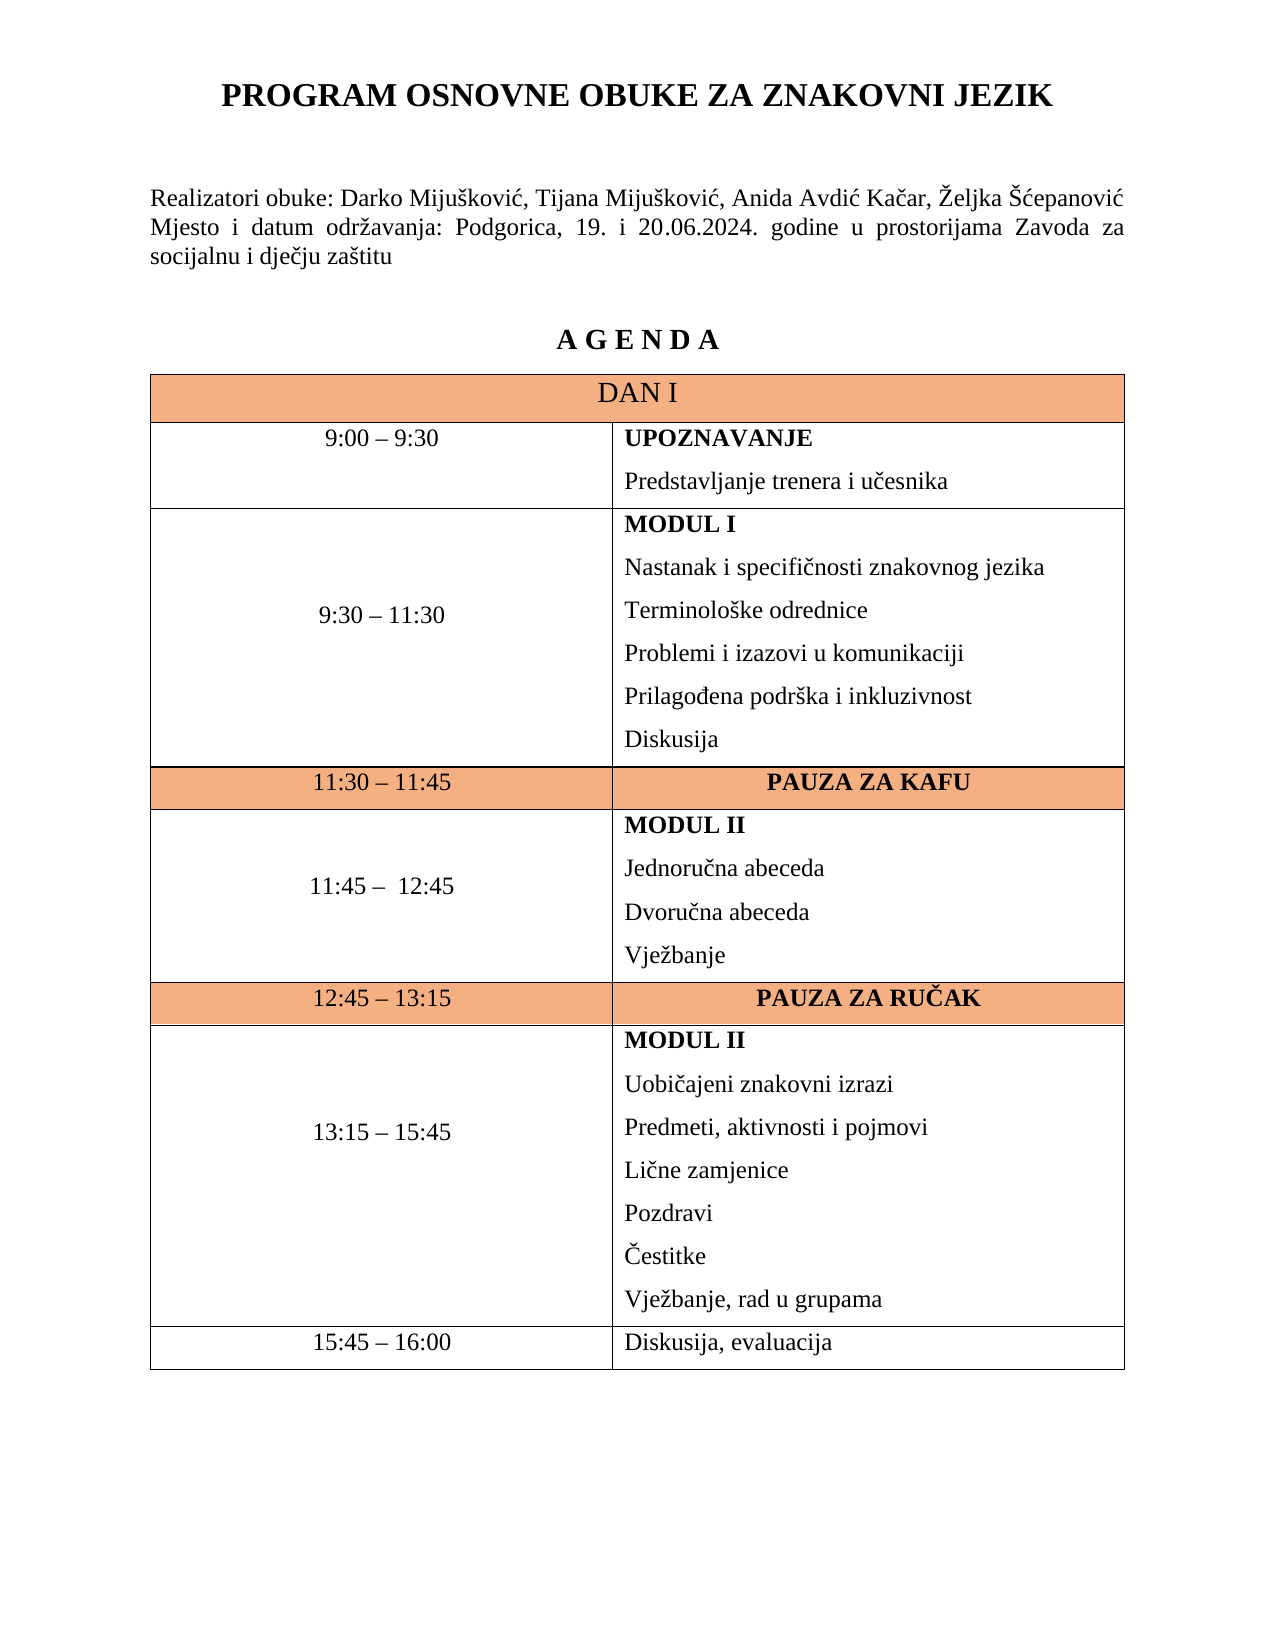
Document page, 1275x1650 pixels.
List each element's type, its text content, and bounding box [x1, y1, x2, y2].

table_cell 12:45 – 13:15 [151, 983, 612, 1024]
table_cell UPOZNAVANJE Predstavljanje trenera i učesnika [613, 423, 1124, 508]
table_header DAN I [151, 375, 1124, 422]
table_cell PAUZA ZA RUČAK [613, 983, 1124, 1024]
table_cell MODUL II Uobičajeni znakovni izrazi Predmeti, aktivnosti i pojmovi Lične zamjenice Pozdravi Čestitke Vježbanje, rad u grupama [613, 1026, 1124, 1326]
table_cell Diskusija, evaluacija [613, 1327, 1124, 1369]
text Mjesto i datum održavanja: Podgorica, 19. i 20.06.2024. godine u prostorijama Zavoda za socijalnu i dječju zaštitu [150, 212, 1125, 270]
table_cell MODUL II Jednoručna abeceda Dvoručna abeceda Vježbanje [613, 810, 1124, 982]
text Realizatori obuke: Darko Mijušković, Tijana Mijušković, Anida Avdić Kačar, Željka Šćepanović [150, 183, 1125, 212]
table_cell 15:45 – 16:00 [151, 1327, 612, 1369]
table_cell 11:45 – 12:45 [151, 810, 612, 982]
table_cell 11:30 – 11:45 [151, 768, 612, 809]
table_cell PAUZA ZA KAFU [613, 768, 1124, 809]
table_cell MODUL I Nastanak i specifičnosti znakovnog jezika Terminološke odrednice Problemi i izazovi u komunikaciji Prilagođena podrška i inkluzivnost Diskusija [613, 509, 1124, 766]
table_cell 9:00 – 9:30 [151, 423, 612, 508]
table_cell 9:30 – 11:30 [151, 509, 612, 766]
text A G E N D A [150, 322, 1125, 356]
table_cell 13:15 – 15:45 [151, 1026, 612, 1326]
